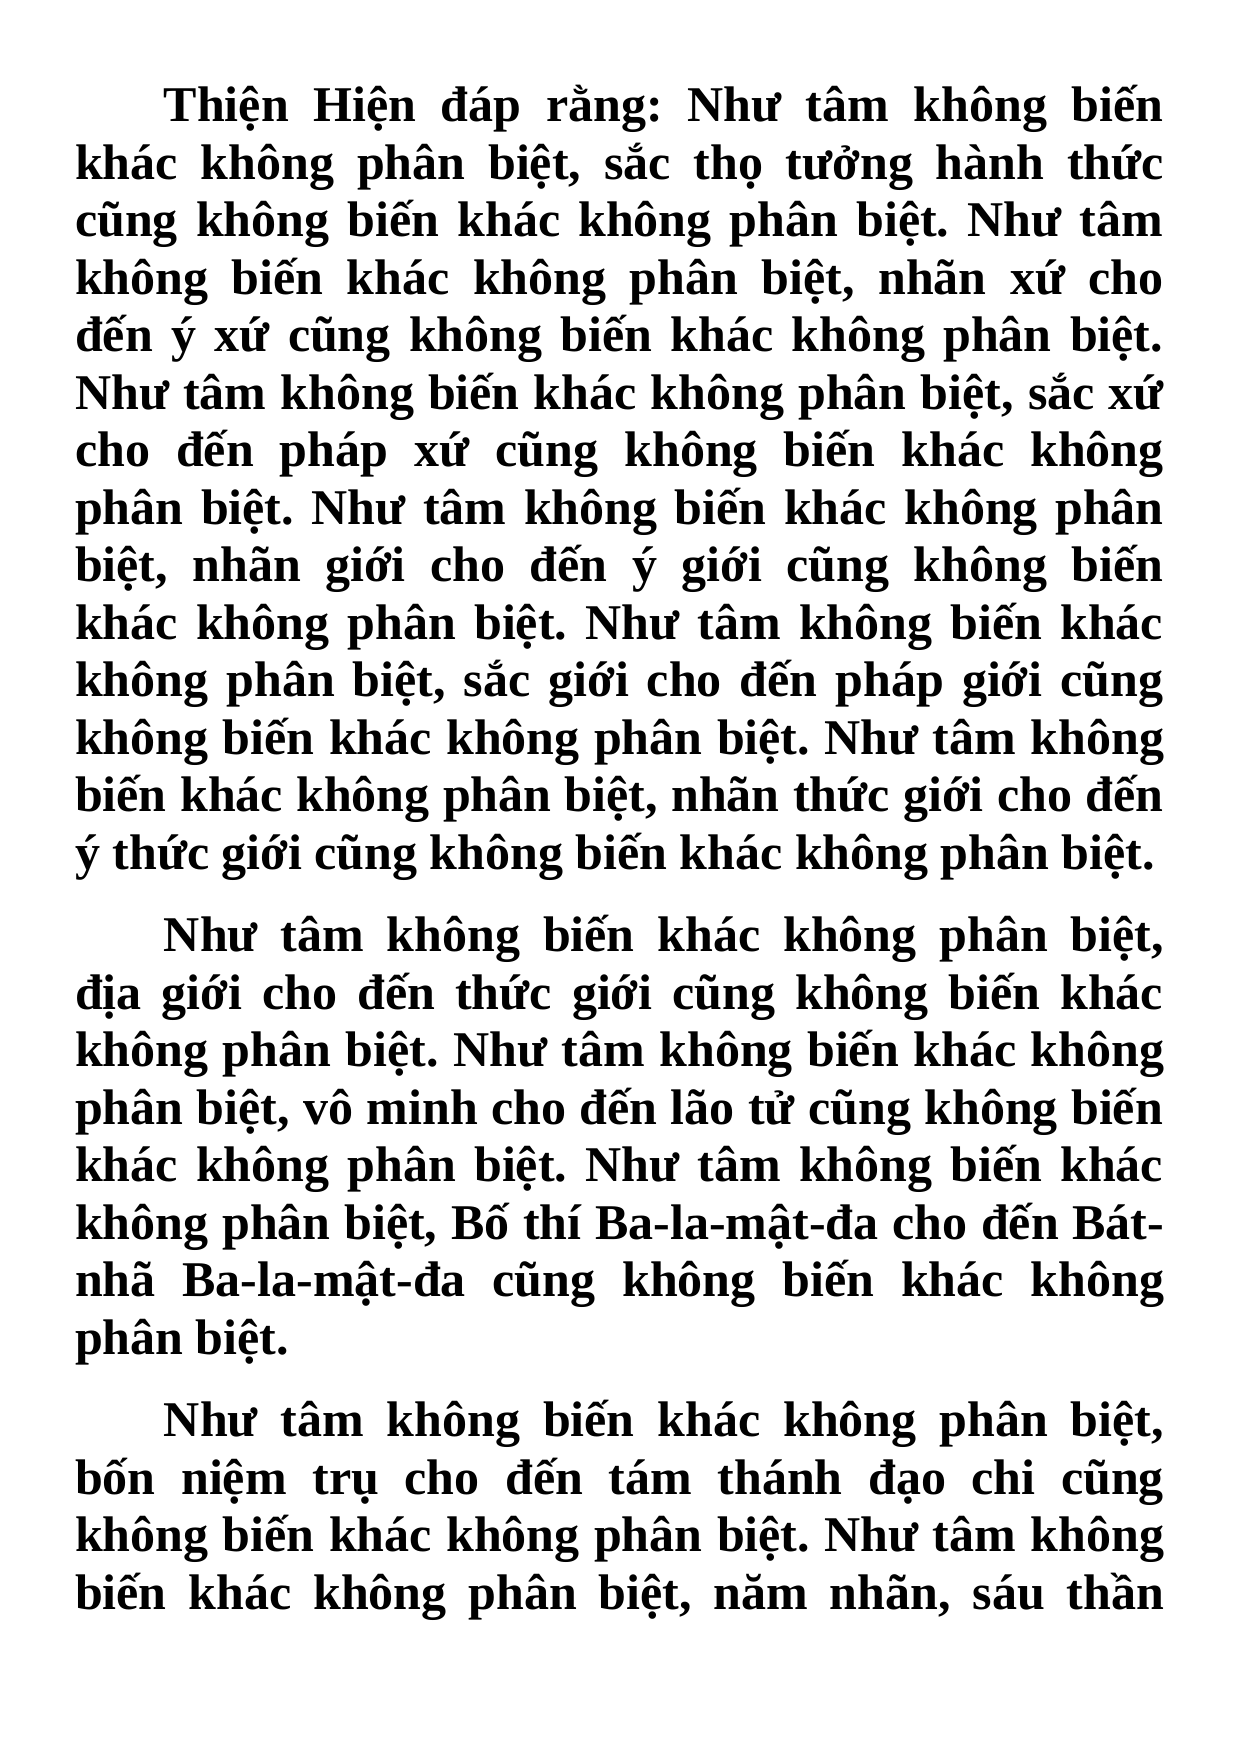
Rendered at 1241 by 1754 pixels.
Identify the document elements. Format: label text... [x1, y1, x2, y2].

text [75, 1390, 1165, 1620]
text Như tâm không biến khác không phân biệt, địa giới cho đến thức giới cũng không biến khác không phân biệt. Như tâm không biến khác không phân biệt, vô minh cho đến lão tử cũng không biến khác không phân biệt. Như tâm không biến khác không phân biệt, Bố thí Ba-la-mật-đa cho đến Bát-nhã Ba-la-mật-đa cũng không biến khác không phân biệt. [75, 905, 1165, 1365]
text Thiện Hiện đáp rằng: Như tâm không biến khác không phân biệt, sắc thọ tưởng hành thức cũng không biến khác không phân biệt. Như tâm không biến khác không phân biệt, nhãn xứ cho đến ý xứ cũng không biến khác không phân biệt. Như tâm không biến khác không phân biệt, sắc xứ cho đến pháp xứ cũng không biến khác không phân biệt. Như tâm không biến khác không phân biệt, nhãn giới cho đến ý giới cũng không biến khác không phân biệt. Như tâm không biến khác không phân biệt, sắc giới cho đến pháp giới cũng không biến khác không phân biệt. Như tâm không biến khác không phân biệt, nhãn thức giới cho đến ý thức giới cũng không biến khác không phân biệt. [75, 75, 1165, 880]
